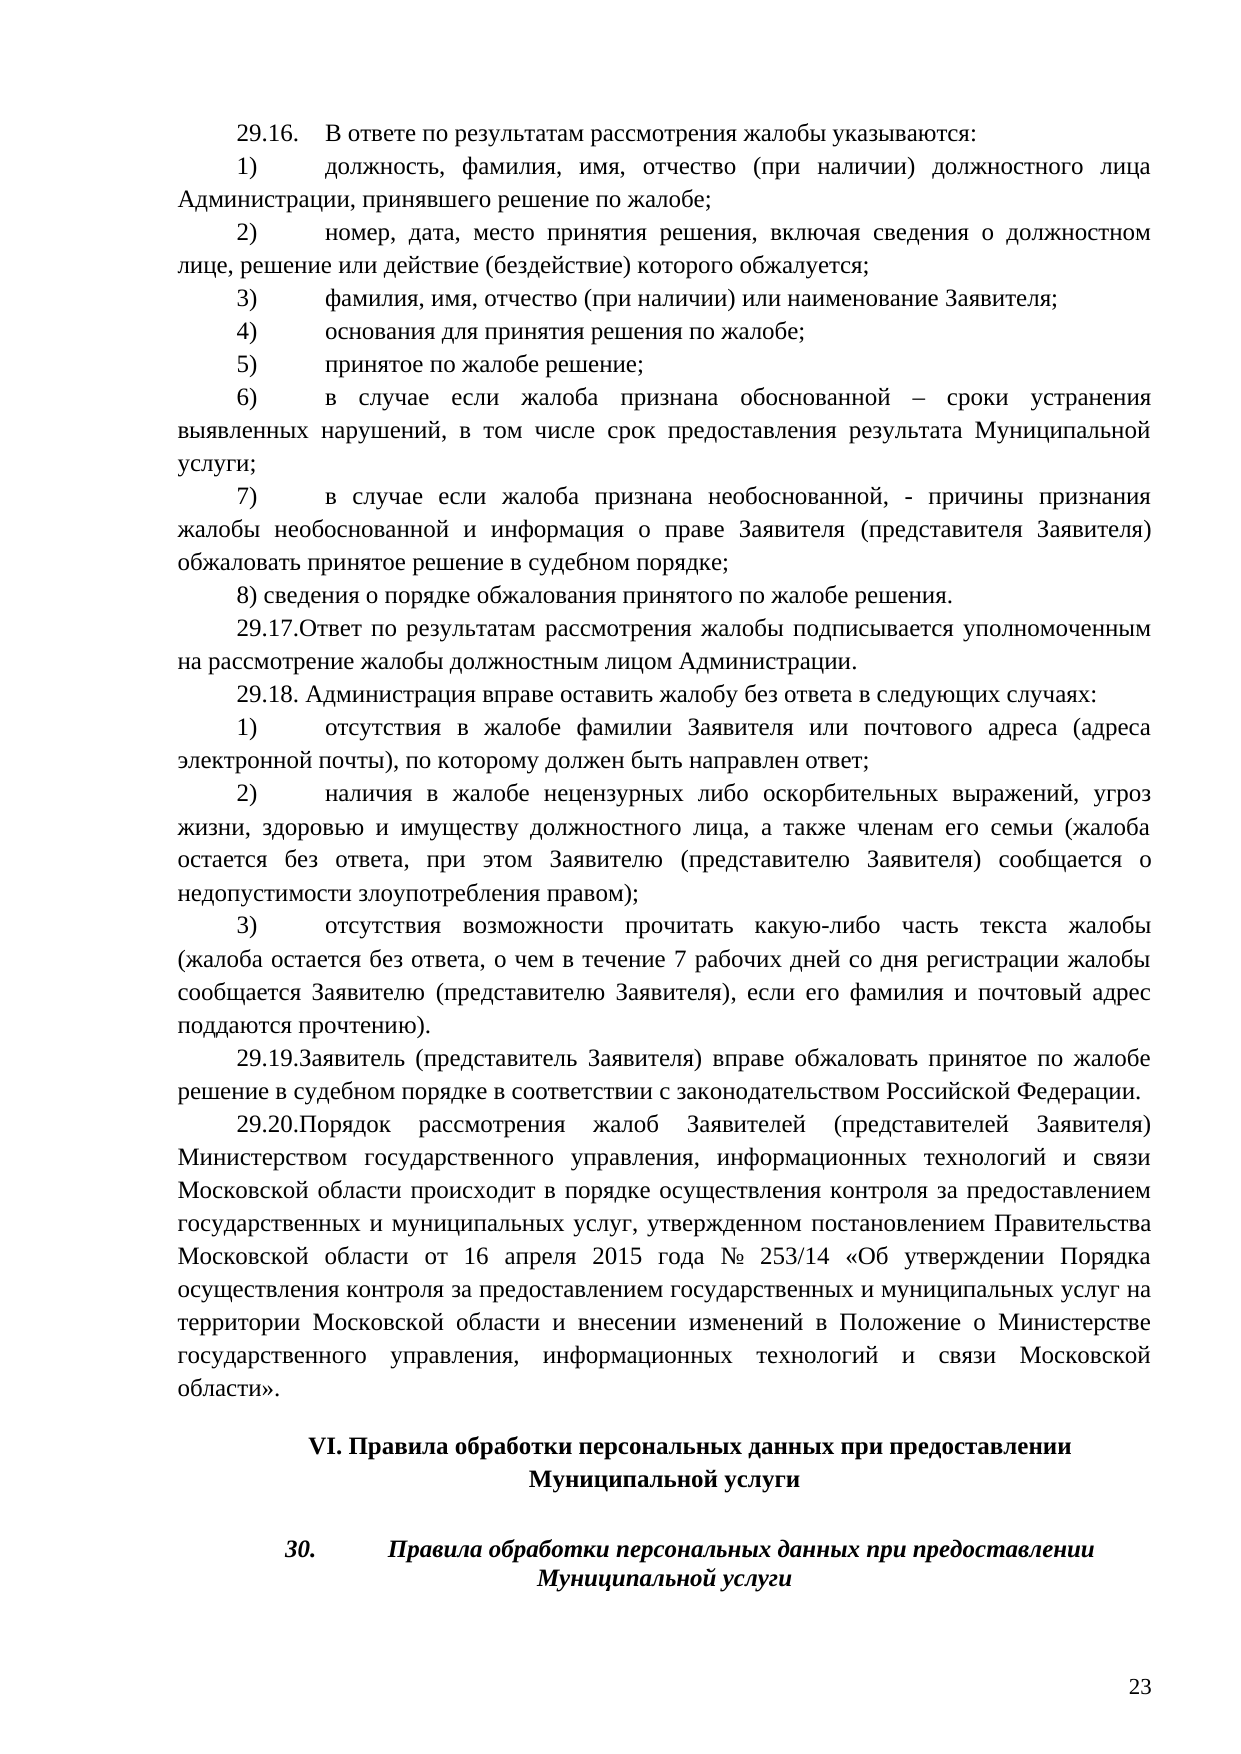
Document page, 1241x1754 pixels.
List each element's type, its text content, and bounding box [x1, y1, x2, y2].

text Правила обработки персональных данных при предоставлении Муниципальной услуги [177, 1534, 1152, 1592]
text 1) должность, фамилия, имя, отчество (при наличии) должностного лица Администрации, принявшего решение по жалобе; [177, 151, 1152, 213]
text 29.19.Заявитель (представитель Заявителя) вправе обжаловать принятое по жалобе решение в судебном порядке в соответствии с законодательством Российской Федерации. [177, 1043, 1152, 1104]
text 8) сведения о порядке обжалования принятого по жалобе решения. [177, 580, 1152, 609]
list отсутствия возможности прочитать какую-либо часть текста жалобы (жалоба остается без ответа, о чем в течение 7 рабочих дней со дня регистрации жалобы сообщается Заявителю (представителю Заявителя), если его фамилия и почтовый адрес поддаются прочтению). [177, 911, 1152, 1038]
list наличия в жалобе нецензурных либо оскорбительных выражений, угроз жизни, здоровью и имуществу должностного лица, а также членам его семьи (жалоба остается без ответа, при этом Заявителю (представителю Заявителя) сообщается о недопустимости злоупотребления правом); [177, 778, 1152, 906]
list 29.16. В ответе по результатам рассмотрения жалобы указываются: [177, 118, 1152, 147]
text VI. Правила обработки персональных данных при предоставлении Муниципальной услуги [177, 1431, 1152, 1493]
text 4) основания для принятия решения по жалобе; [177, 316, 1152, 345]
text 29.18. Администрация вправе оставить жалобу без ответа в следующих случаях: [177, 679, 1152, 708]
list 29.20.Порядок рассмотрения жалоб Заявителей (представителей Заявителя) Министерством государственного управления, информационных технологий и связи Московской области происходит в порядке осуществления контроля за предоставлением государственных и муниципальных услуг, утвержденном постановлением Правительства Московской области от 16 апреля 2015 года № 253/14 «Об утверждении Порядка осуществления контроля за предоставлением государственных и муниципальных услуг на территории Московской области и внесении изменений в Положение о Министерстве государственного управления, информационных технологий и связи Московской области». [177, 1109, 1152, 1402]
text 5) принятое по жалобе решение; [177, 349, 1152, 378]
text 2) номер, дата, место принятия решения, включая сведения о должностном лице, решение или действие (бездействие) которого обжалуется; [177, 217, 1152, 279]
text 29.17.Ответ по результатам рассмотрения жалобы подписывается уполномоченным на рассмотрение жалобы должностным лицом Администрации. [177, 613, 1152, 675]
text 7) в случае если жалоба признана необоснованной, - причины признания жалобы необоснованной и информация о праве Заявителя (представителя Заявителя) обжаловать принятое решение в судебном порядке; [177, 481, 1152, 576]
text 6) в случае если жалоба признана обоснованной – сроки устранения выявленных нарушений, в том числе срок предоставления результата Муниципальной услуги; [177, 382, 1152, 477]
list отсутствия в жалобе фамилии Заявителя или почтового адреса (адреса электронной почты), по которому должен быть направлен ответ; [177, 712, 1152, 774]
text 3) фамилия, имя, отчество (при наличии) или наименование Заявителя; [177, 283, 1152, 312]
